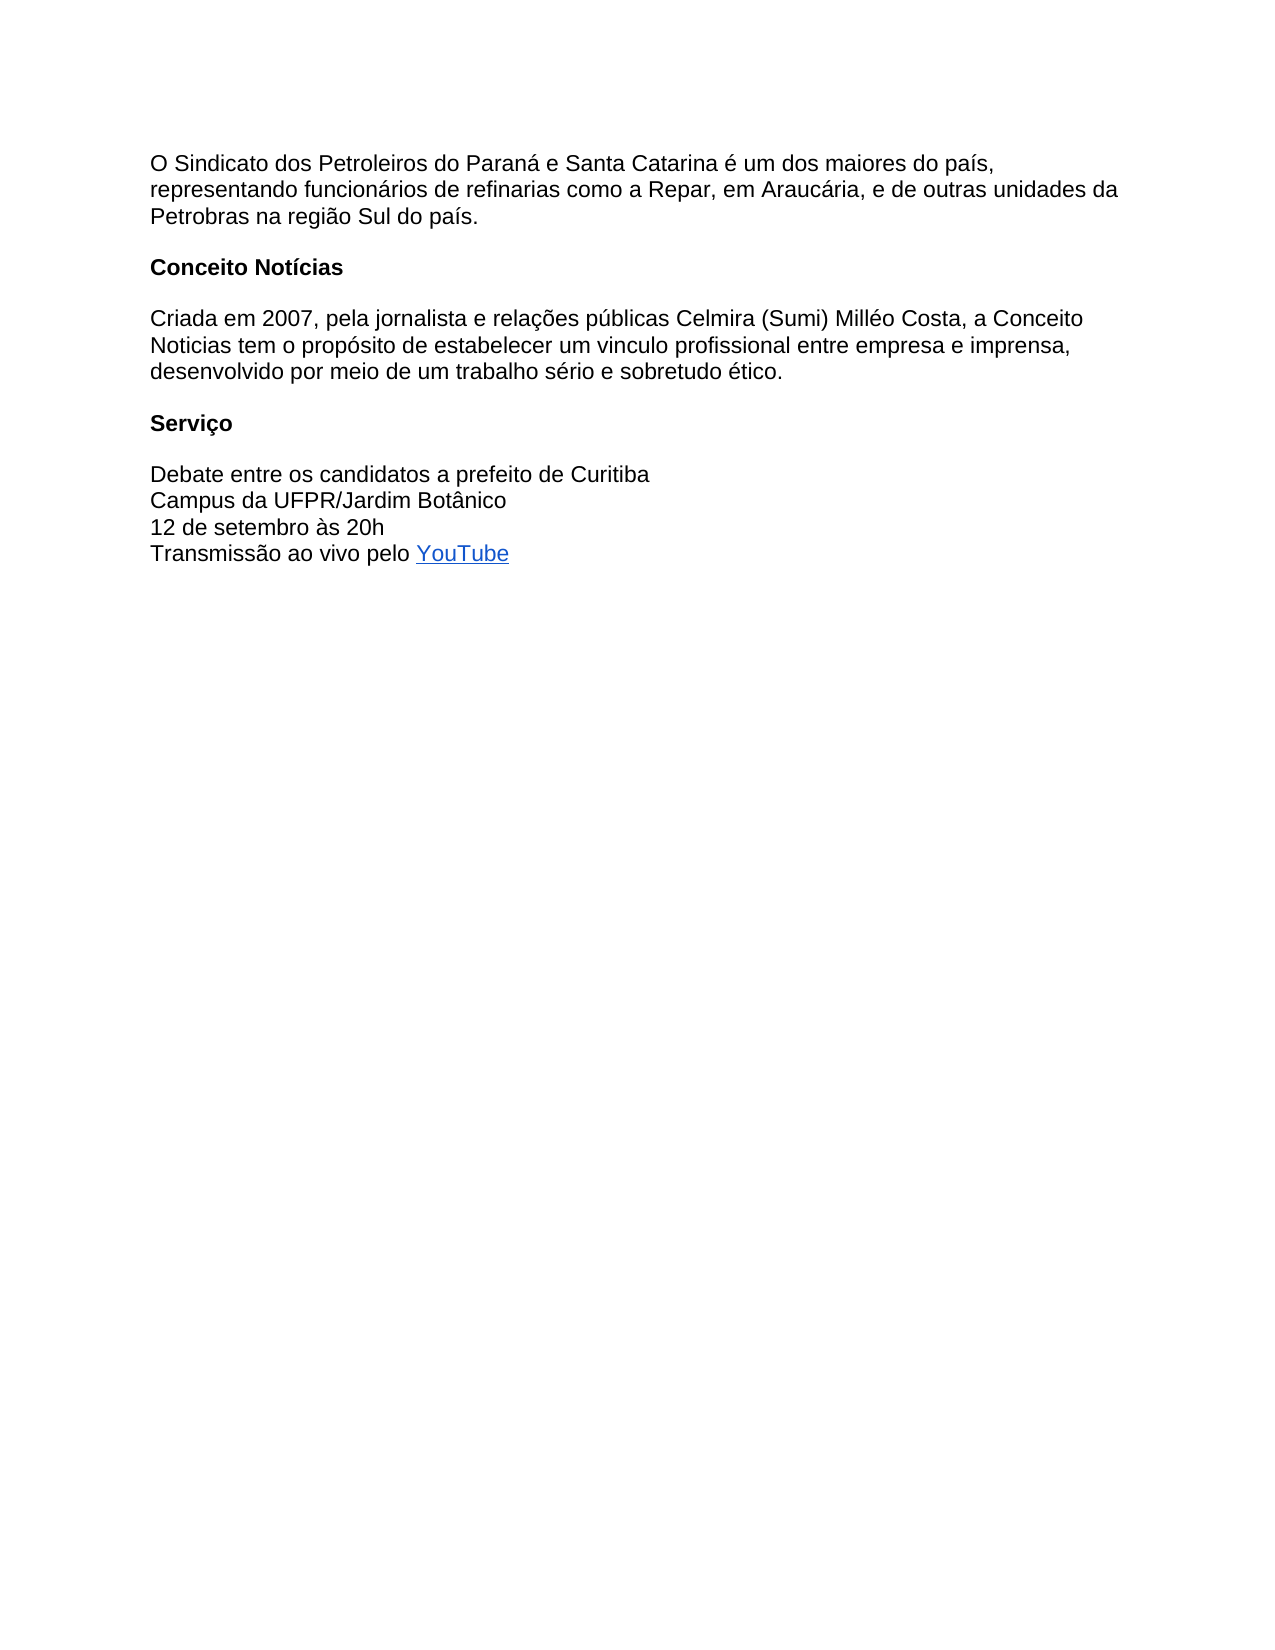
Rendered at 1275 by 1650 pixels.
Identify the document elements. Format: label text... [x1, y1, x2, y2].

text Serviço [150, 409, 1125, 436]
text Conceito Notícias [150, 254, 1125, 280]
text Debate entre os candidatos a prefeito de Curitiba Campus da UFPR/Jardim Botânico 12 de setembro às 20h Transmissão ao vivo pelo YouTube [150, 461, 1125, 566]
text Criada em 2007, pela jornalista e relações públicas Celmira (Sumi) Milléo Costa, a Conceito Noticias tem o propósito de estabelecer um vinculo profissional entre empresa e imprensa, desenvolvido por meio de um trabalho sério e sobretudo ético. [150, 305, 1125, 384]
text O Sindicato dos Petroleiros do Paraná e Santa Catarina é um dos maiores do país, representando funcionários de refinarias como a Repar, em Araucária, e de outras unidades da Petrobras na região Sul do país. [150, 150, 1125, 229]
